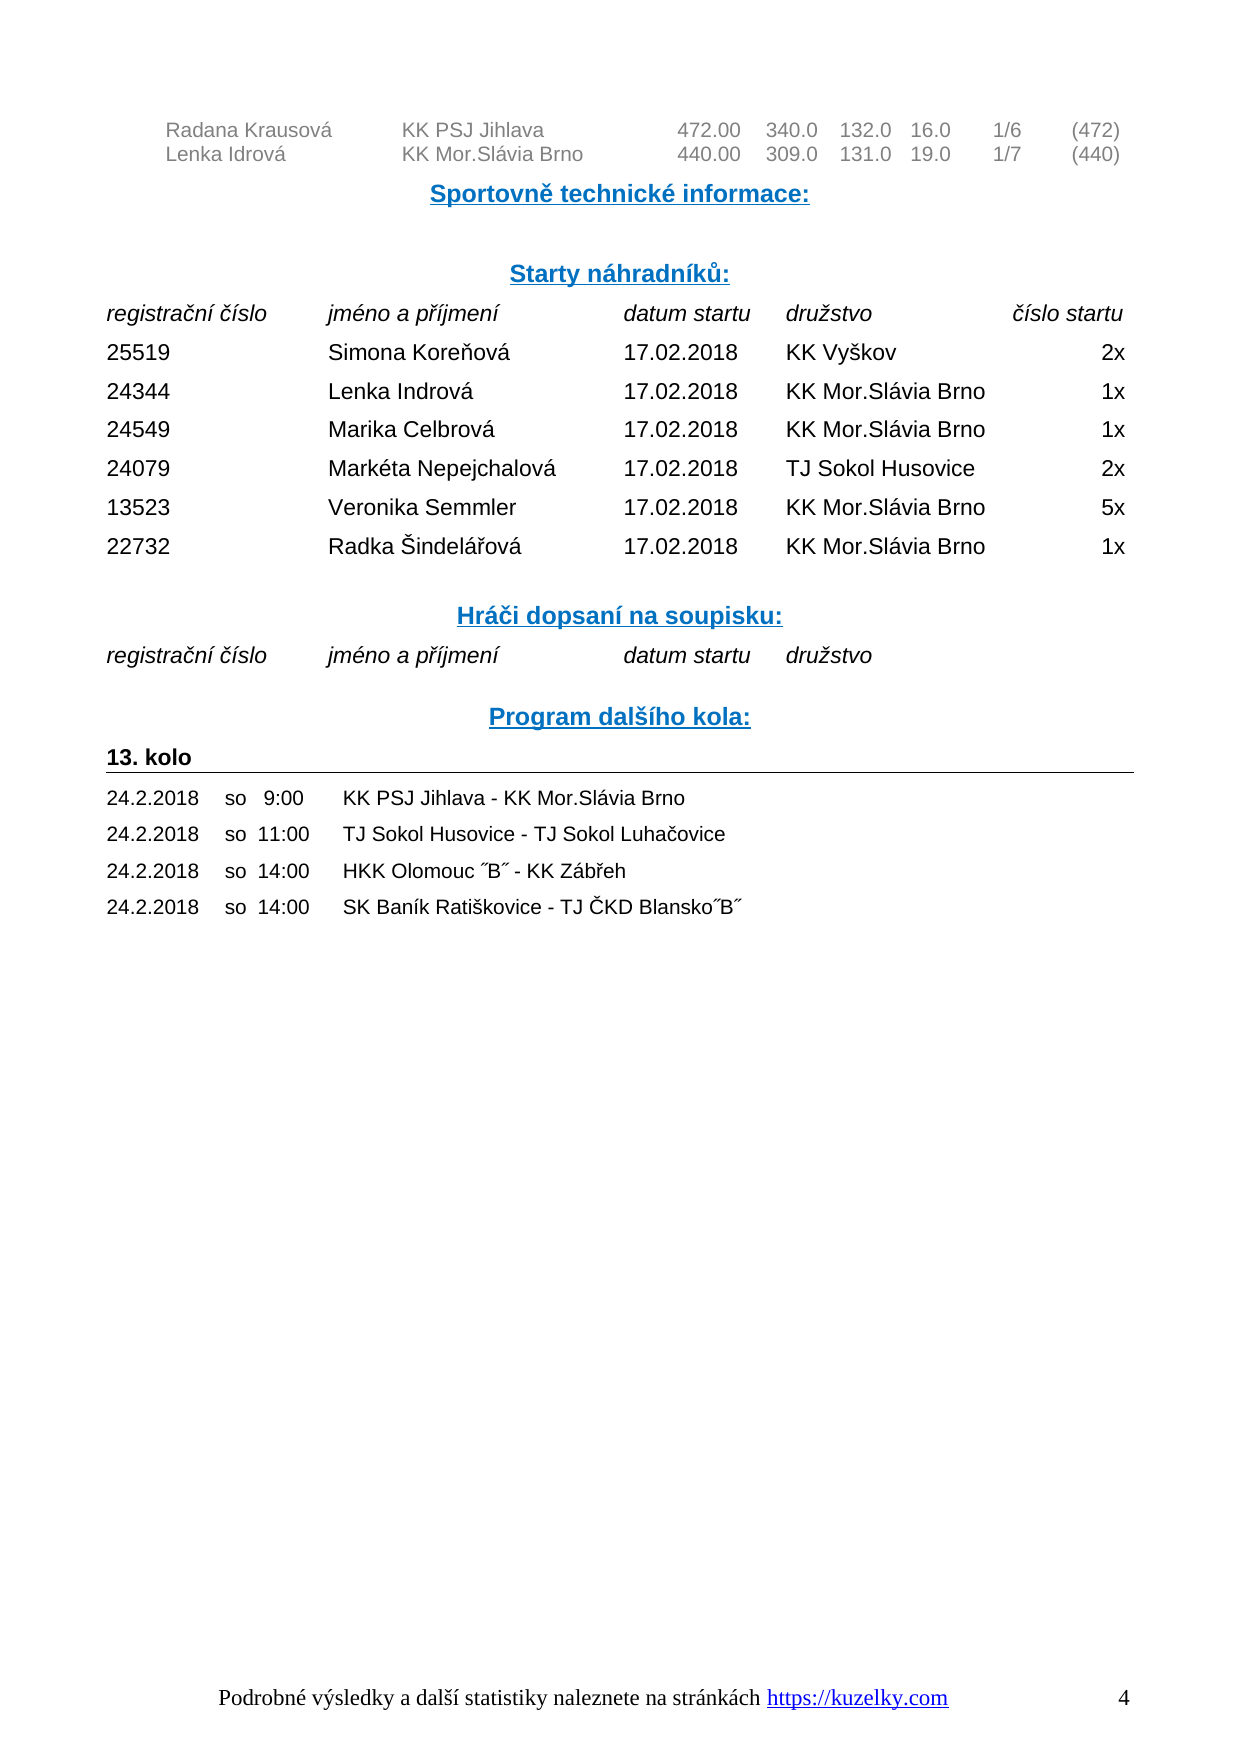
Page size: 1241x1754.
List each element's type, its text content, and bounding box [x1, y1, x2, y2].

text Program dalšího kola: [94, 702, 1145, 731]
text Starty náhradníků: [94, 259, 1145, 287]
text registrační číslo jméno a příjmení datum startu družstvo [106, 642, 1134, 668]
text 24.2.2018 so 14:00 SK Baník Ratiškovice - TJ ČKD Blansko˝B˝ [106, 895, 1134, 919]
text 24344 Lenka Indrová 17.02.2018 KK Mor.Slávia Brno 1x [106, 378, 1134, 404]
text Lenka Idrová KK Mor.Slávia Brno 440.00 309.0 131.0 19.0 1/7 (440) [106, 142, 1134, 166]
text 24549 Marika Celbrová 17.02.2018 KK Mor.Slávia Brno 1x [106, 416, 1134, 443]
text 25519 Simona Koreňová 17.02.2018 KK Vyškov 2x [106, 339, 1134, 365]
text 13. kolo [106, 743, 1134, 772]
text registrační číslo jméno a příjmení datum startu družstvo číslo startu [106, 300, 1134, 326]
text Radana Krausová KK PSJ Jihlava 472.00 340.0 132.0 16.0 1/6 (472) [106, 118, 1134, 142]
text 13523 Veronika Semmler 17.02.2018 KK Mor.Slávia Brno 5x [106, 494, 1134, 521]
text 22732 Radka Šindelářová 17.02.2018 KK Mor.Slávia Brno 1x [106, 533, 1134, 559]
text 24079 Markéta Nepejchalová 17.02.2018 TJ Sokol Husovice 2x [106, 455, 1134, 482]
text Sportovně technické informace: [94, 178, 1145, 207]
text 24.2.2018 so 11:00 TJ Sokol Husovice - TJ Sokol Luhačovice [106, 822, 1134, 846]
text 24.2.2018 so 9:00 KK PSJ Jihlava - KK Mor.Slávia Brno [106, 786, 1134, 809]
text Hráči dopsaní na soupisku: [94, 572, 1145, 629]
text 24.2.2018 so 14:00 HKK Olomouc ˝B˝ - KK Zábřeh [106, 858, 1134, 882]
